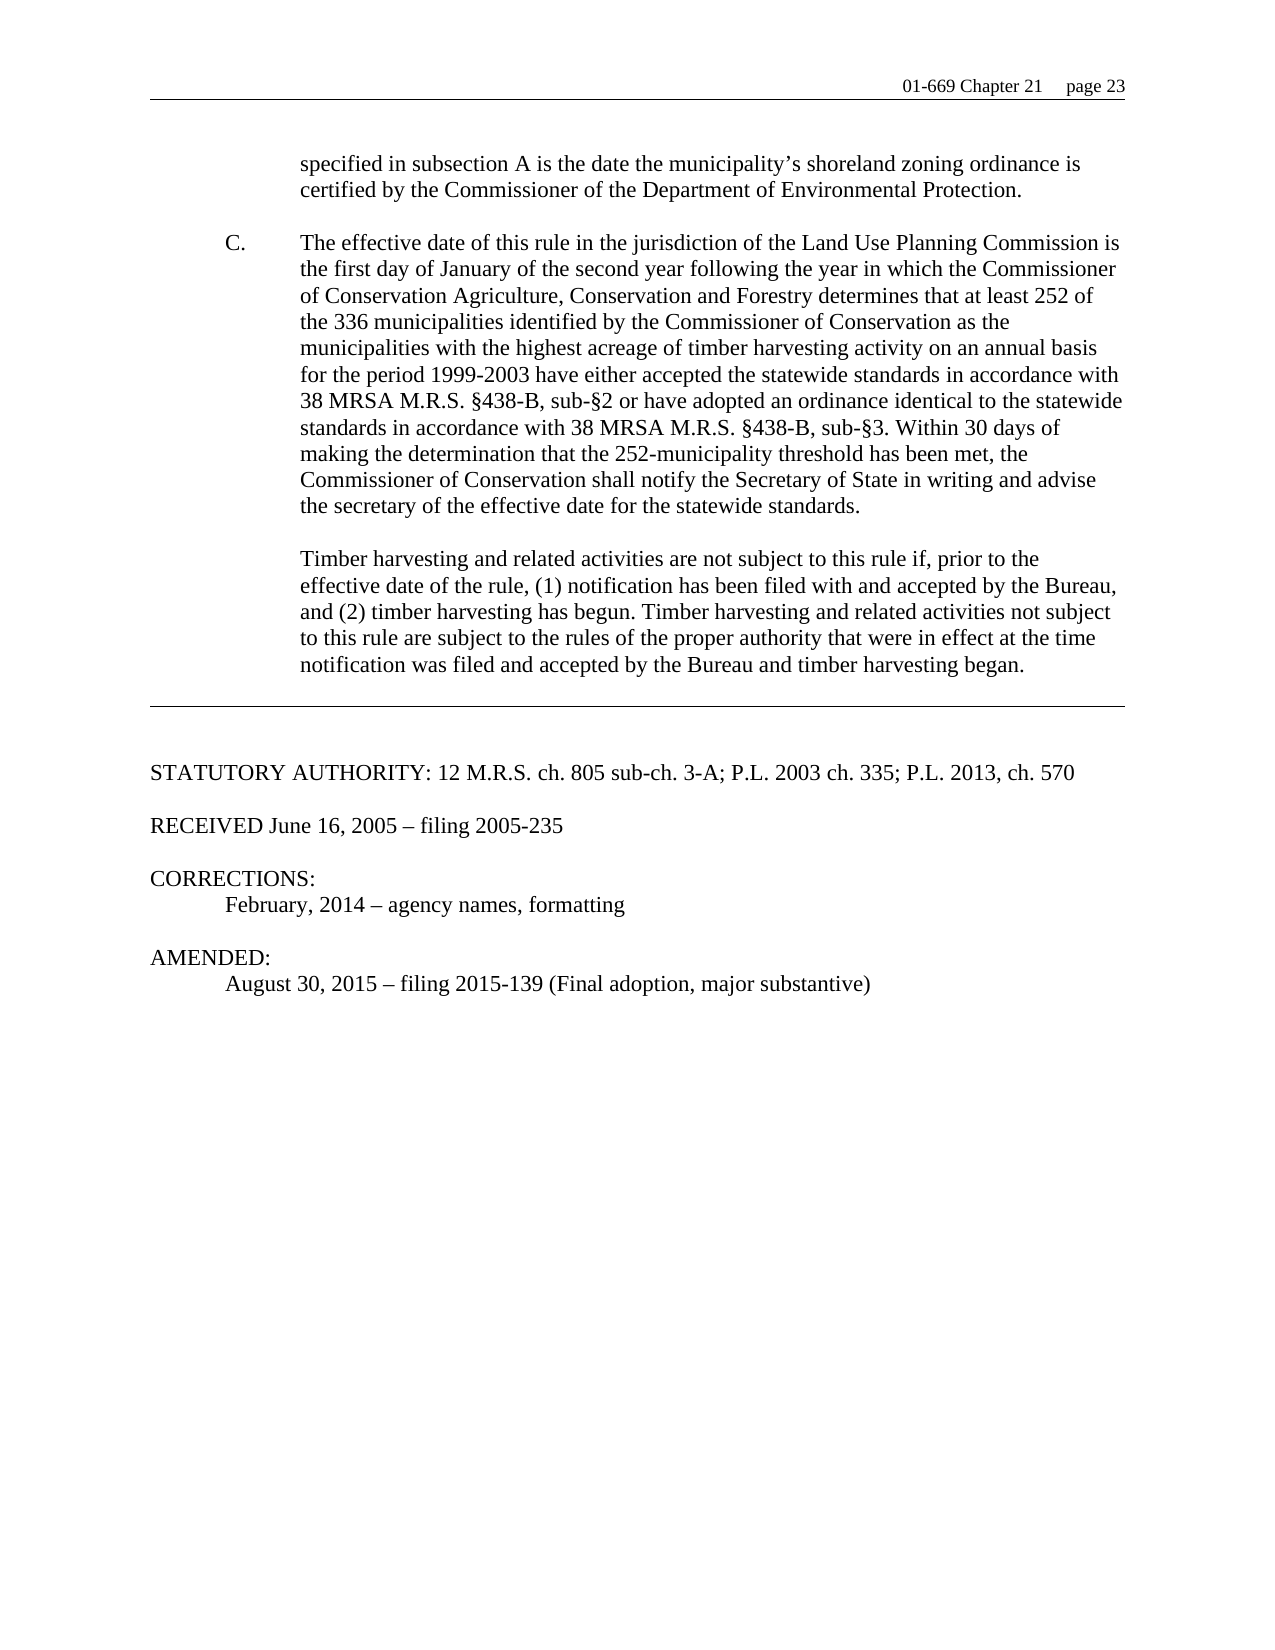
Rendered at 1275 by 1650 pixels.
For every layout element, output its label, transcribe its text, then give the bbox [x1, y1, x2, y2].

text STATUTORY AUTHORITY: 12 M.R.S. ch. 805 sub-ch. 3-A; P.L. 2003 ch. 335; P.L. 2013, ch. 570 [150, 759, 1125, 786]
text AMENDED: [150, 944, 1125, 970]
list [225, 150, 1125, 203]
text February, 2014 – agency names, formatting [150, 891, 1125, 917]
text August 30, 2015 – filing 2015-139 (Final adoption, major substantive) [150, 970, 1125, 996]
text corrections: [150, 865, 1125, 891]
list The effective date of this rule in the jurisdiction of the Land Use Planning Commission is the first day of January of the second year following the year in which the Commissioner of Conservation Agriculture, Conservation and Forestry determines that at least 252 of the 336 municipalities identified by the Commissioner of Conservation as the municipalities with the highest acreage of timber harvesting activity on an annual basis for the period 1999-2003 have either accepted the statewide standards in accordance with 38 MRSA M.R.S. §438-B, sub-§2 or have adopted an ordinance identical to the statewide standards in accordance with 38 MRSA M.R.S. §438-B, sub-§3. Within 30 days of making the determination that the 252-municipality threshold has been met, the Commissioner of Conservation shall notify the Secretary of State in writing and advise the secretary of the effective date for the statewide standards. [225, 229, 1125, 519]
text Timber harvesting and related activities are not subject to this rule if, prior to the effective date of the rule, (1) notification has been filed with and accepted by the Bureau, and (2) timber harvesting has begun. Timber harvesting and related activities not subject to this rule are subject to the rules of the proper authority that were in effect at the time notification was filed and accepted by the Bureau and timber harvesting began. [300, 545, 1125, 677]
text Received June 16, 2005 – filing 2005-235 [150, 812, 1125, 838]
